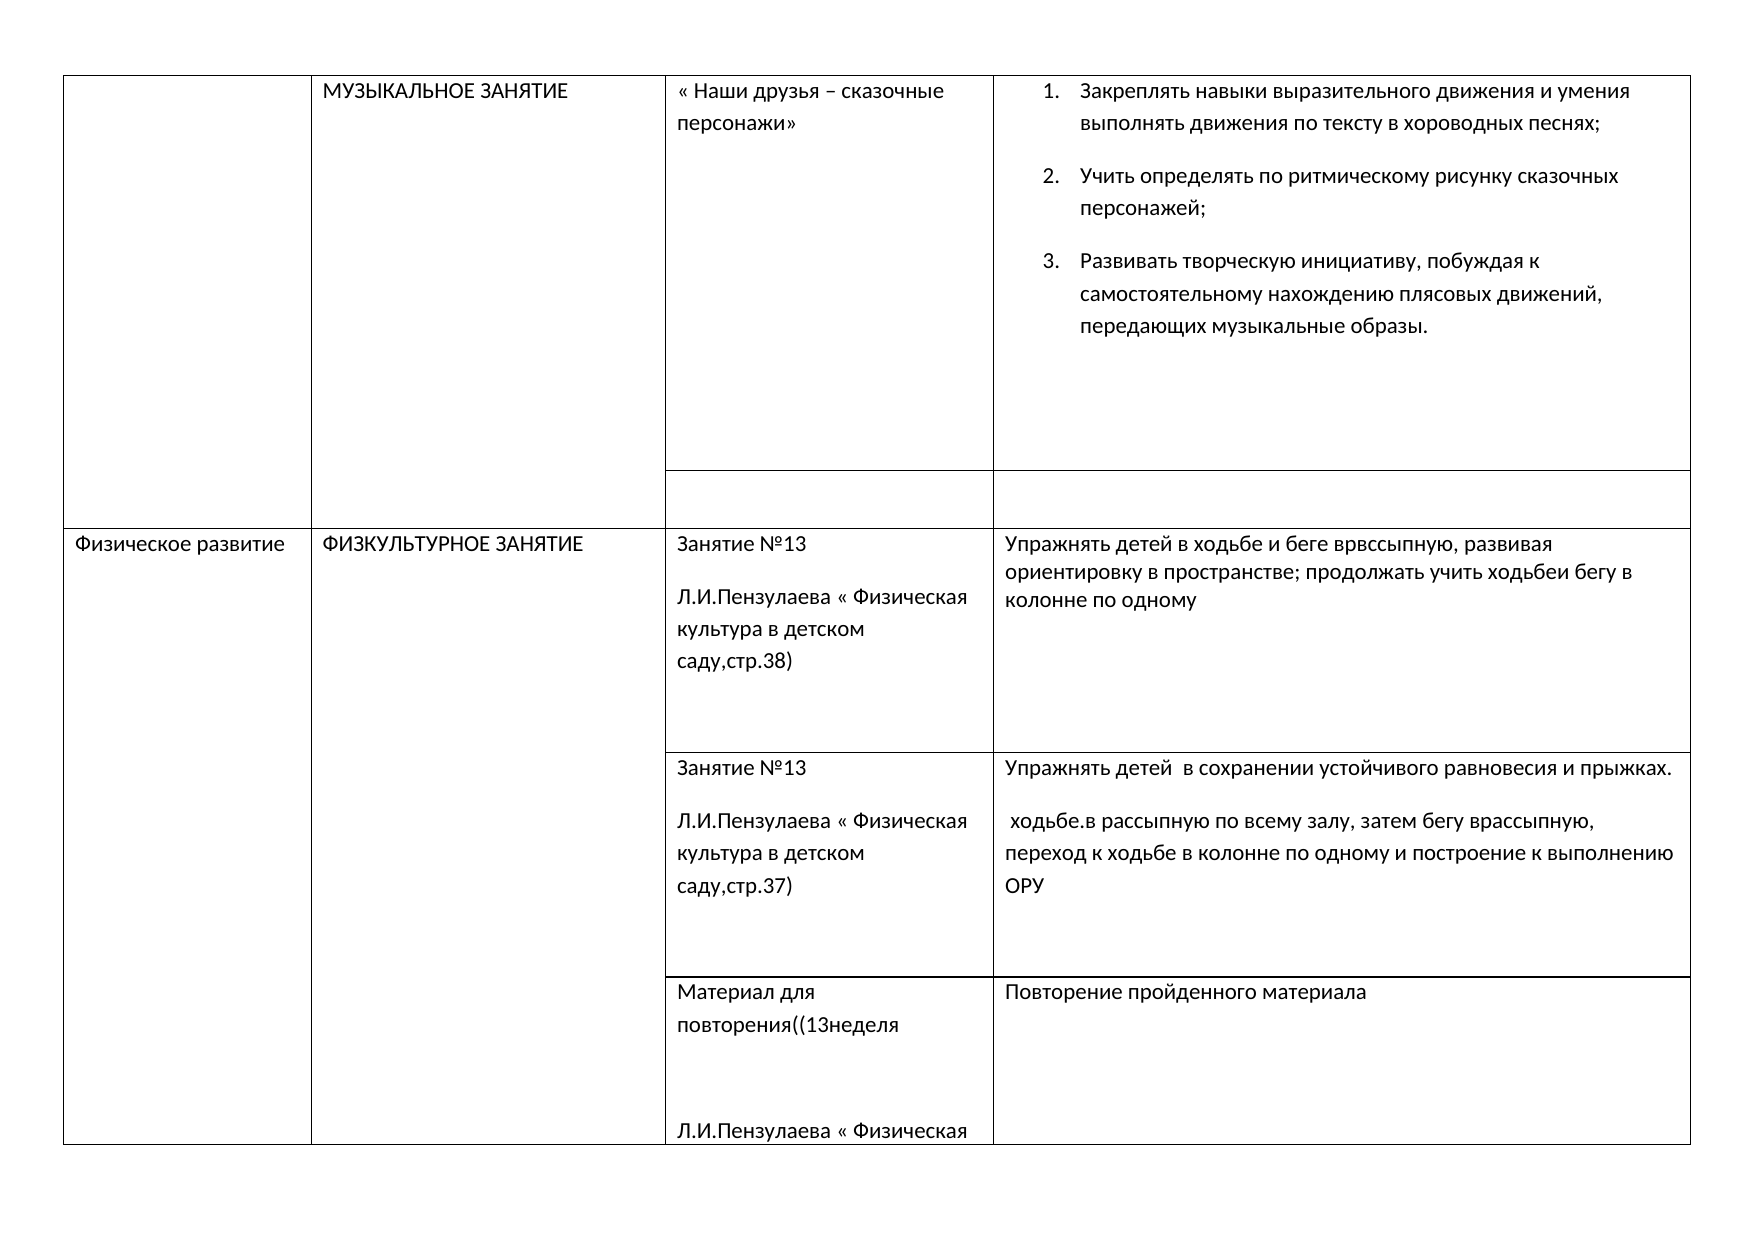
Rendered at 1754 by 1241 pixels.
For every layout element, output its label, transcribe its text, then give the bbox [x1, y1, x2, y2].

table_cell [994, 471, 1690, 528]
table_cell Физическое развитие [64, 529, 311, 1144]
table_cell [994, 978, 1690, 1144]
table_cell « Наши друзья – сказочные персонажи» [666, 76, 993, 469]
table_cell Занятие №13 Л.И.Пензулаева « Физическая культура в детском саду,стр.37) [666, 753, 993, 976]
table_cell МУЗЫКАЛЬНОЕ ЗАНЯТИЕ [312, 76, 665, 528]
table_cell Упражнять детей в ходьбе и беге врвссыпную, развивая ориентировку в пространстве; продолжать учить ходьбеи бегу в колонне по одному [994, 529, 1690, 752]
table_cell [666, 471, 993, 528]
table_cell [666, 978, 993, 1144]
table_cell Закреплять навыки выразительного движения и умения выполнять движения по тексту в хороводных песнях; Учить определять по ритмическому рисунку сказочных персонажей; Развивать творческую инициативу, побуждая к самостоятельному нахождению плясовых движений, передающих музыкальные образы. [994, 76, 1690, 469]
table_cell ФИЗКУЛЬТУРНОЕ ЗАНЯТИЕ [312, 529, 665, 1144]
table_cell Упражнять детей в сохранении устойчивого равновесия и прыжках. ходьбе.в рассыпную по всему залу, затем бегу врассыпную, переход к ходьбе в колонне по одному и построение к выполнению ОРУ [994, 753, 1690, 976]
table_cell Занятие №13 Л.И.Пензулаева « Физическая культура в детском саду,стр.38) [666, 529, 993, 752]
